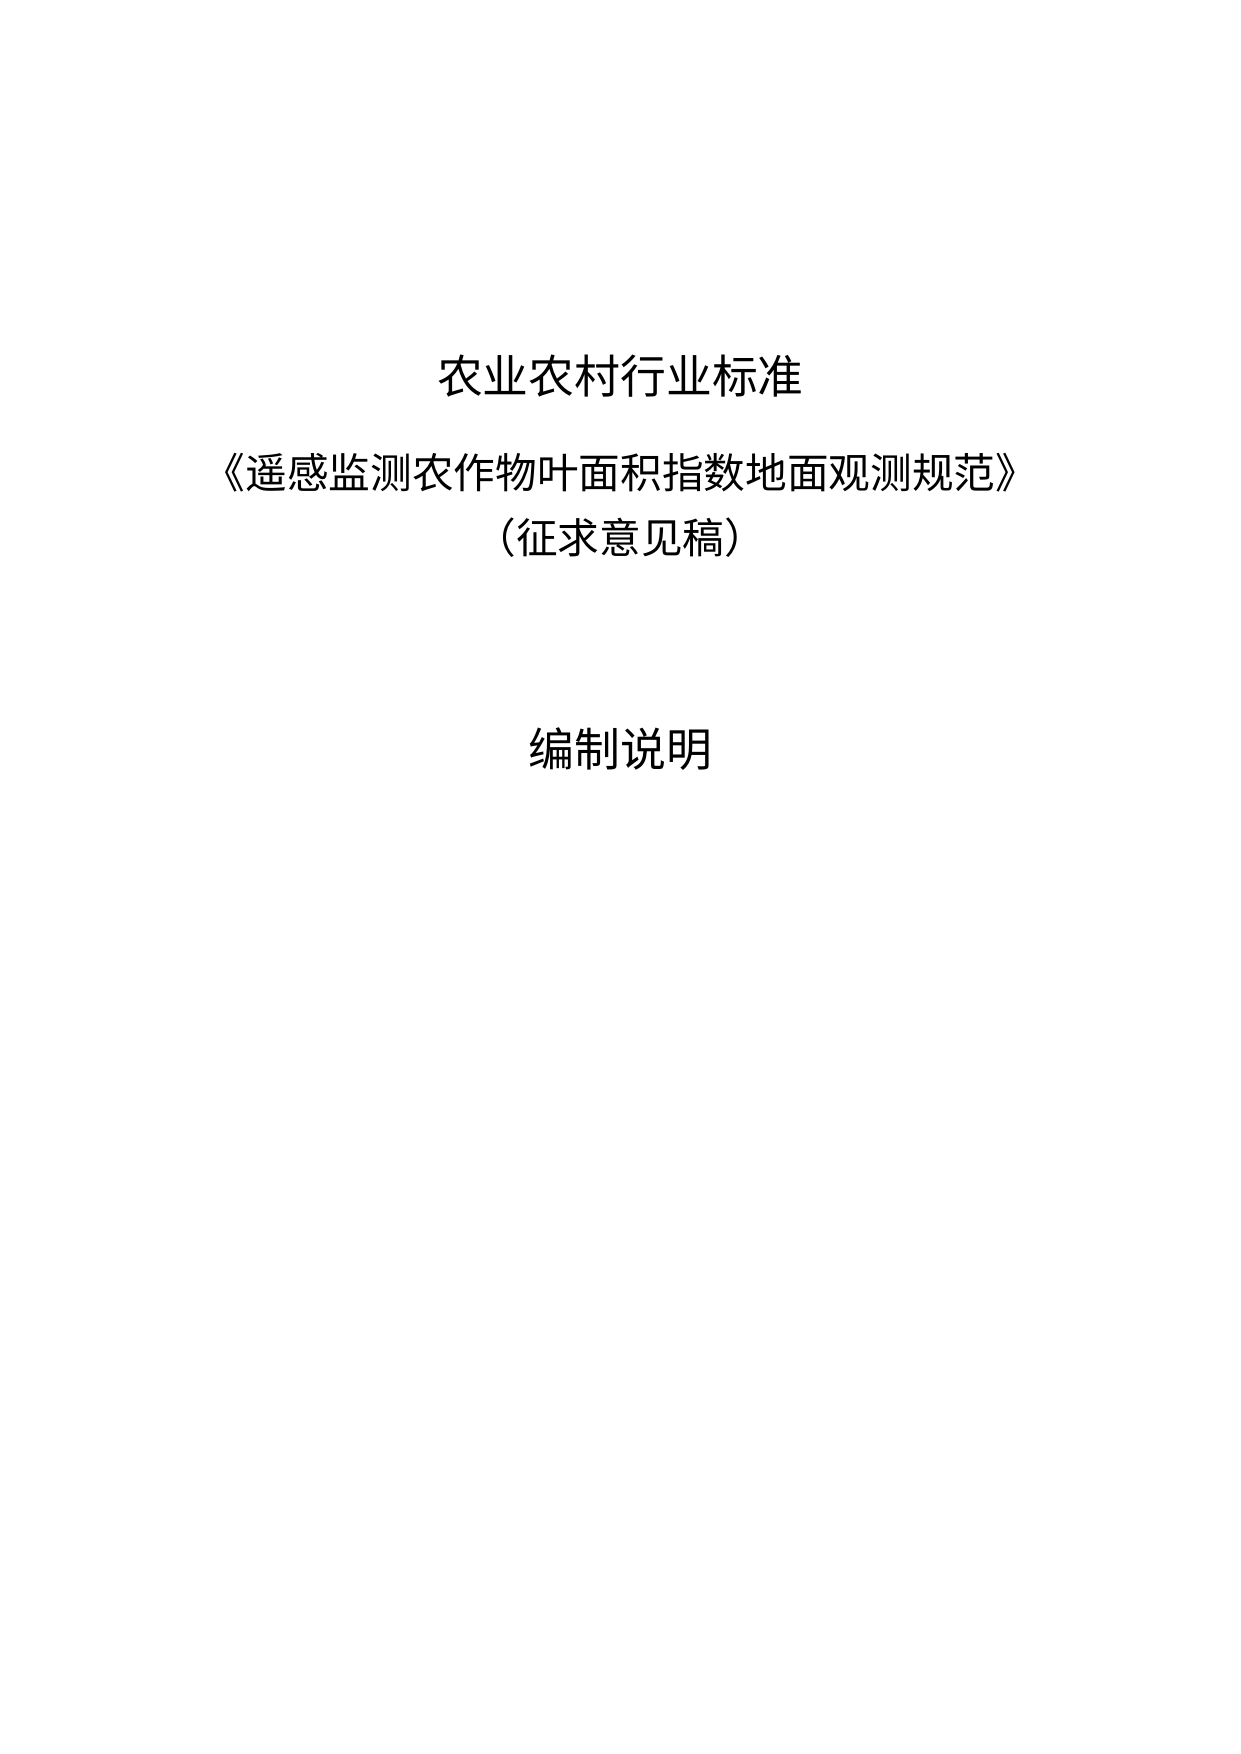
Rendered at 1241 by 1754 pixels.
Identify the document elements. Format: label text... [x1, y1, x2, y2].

text 编制说明 [188, 698, 1052, 796]
text 《遥感监测农作物叶面积指数地面观测规范》（征求意见稿） [188, 438, 1052, 568]
text 农业农村行业标准 [188, 324, 1052, 422]
